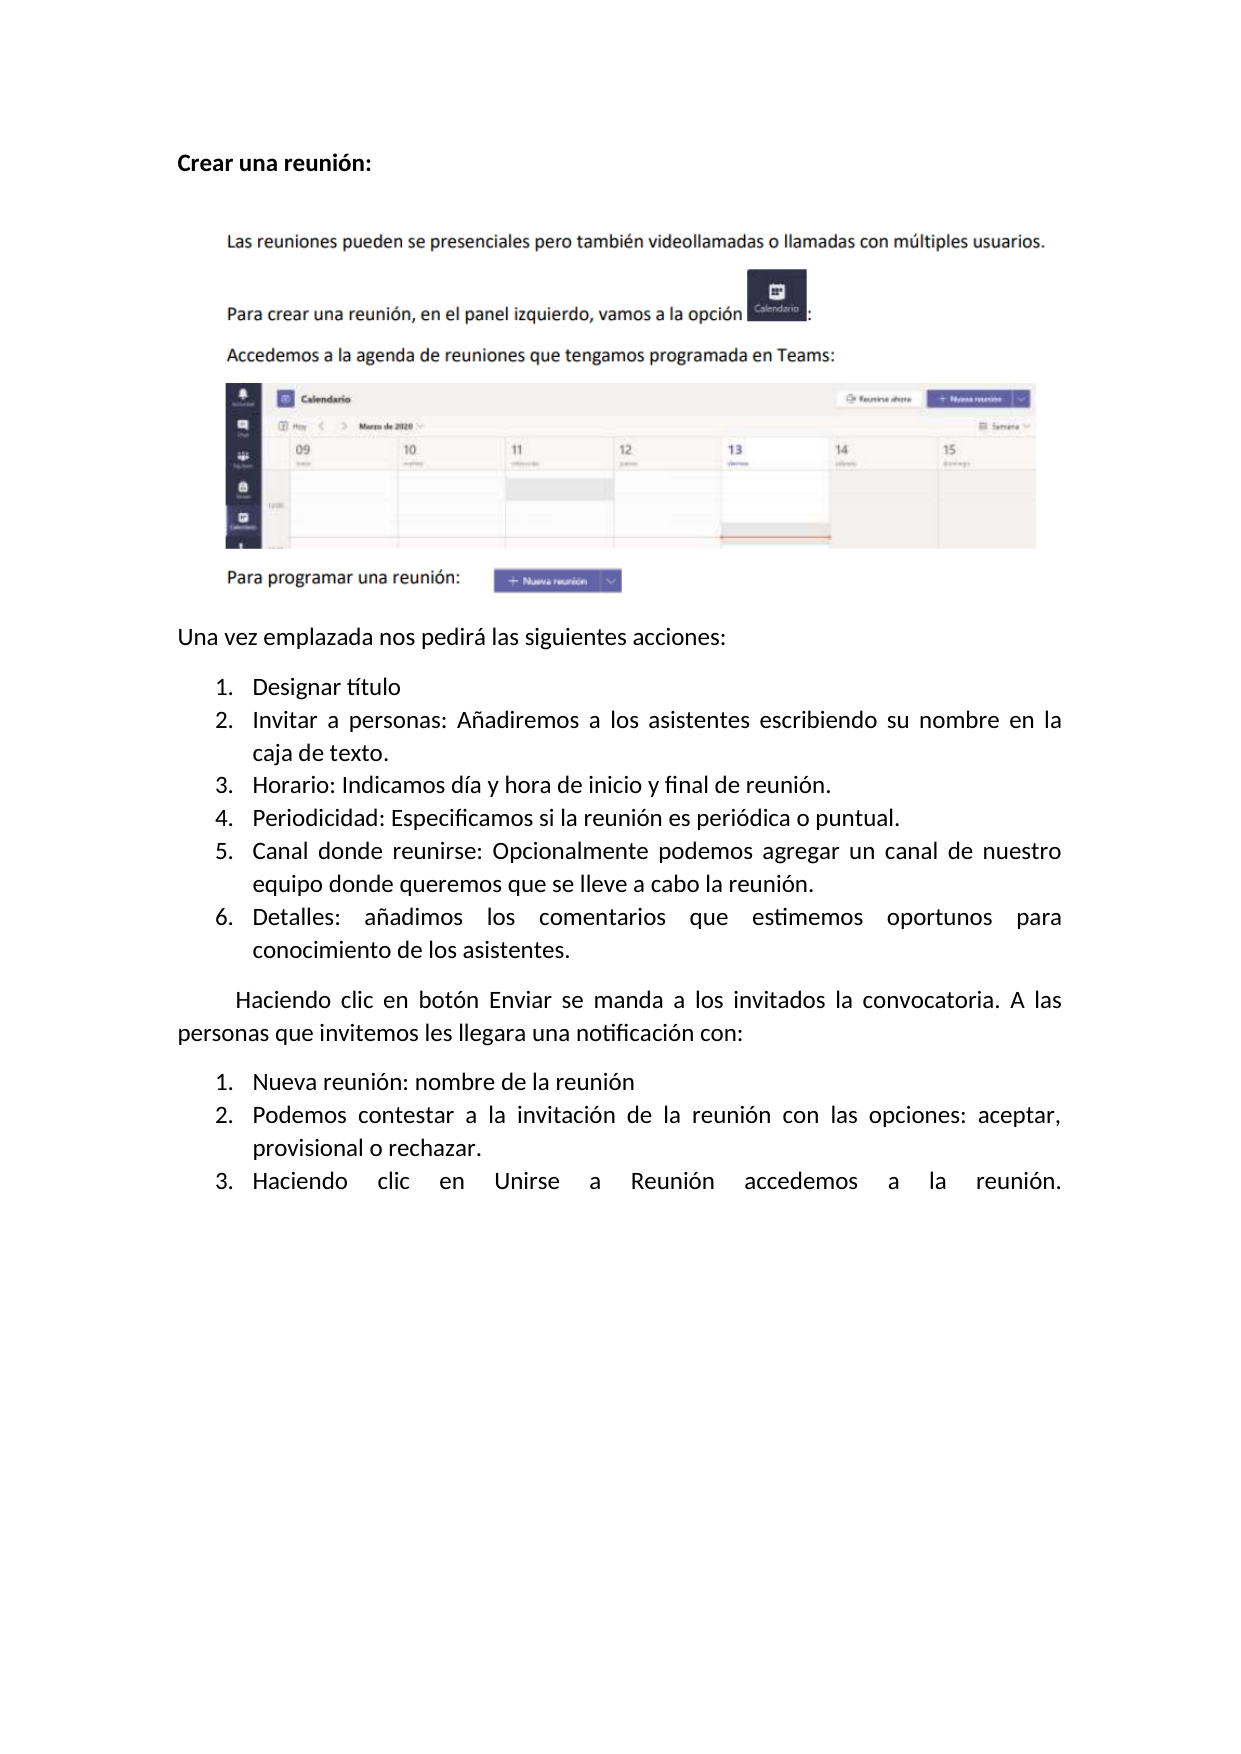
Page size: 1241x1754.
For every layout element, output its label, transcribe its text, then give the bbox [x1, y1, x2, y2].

list Invitar a personas: Añadiremos a los asistentes escribiendo su nombre en la caja de texto. [215, 704, 1063, 767]
text Una vez emplazada nos pedirá las siguientes acciones: [177, 621, 1063, 652]
list Detalles: añadimos los comentarios que estimemos oportunos para conocimiento de los asistentes. [215, 901, 1063, 965]
list Canal donde reunirse: Opcionalmente podemos agregar un canal de nuestro equipo donde queremos que se lleve a cabo la reunión. [215, 835, 1063, 899]
text Crear una reunión: [177, 148, 1063, 178]
list Periodicidad: Especificamos si la reunión es periódica o puntual. [215, 802, 1063, 833]
list Designar título [215, 671, 1063, 701]
list Haciendo clic en Unirse a Reunión accedemos a la reunión. [215, 1165, 1063, 1226]
picture [177, 227, 1073, 603]
list Nueva reunión: nombre de la reunión [215, 1066, 1063, 1097]
list Horario: Indicamos día y hora de inicio y final de reunión. [215, 769, 1063, 800]
text Haciendo clic en botón Enviar se manda a los invitados la convocatoria. A las personas que invitemos les llegara una notificación con: [177, 984, 1063, 1047]
list Podemos contestar a la invitación de la reunión con las opciones: aceptar, provisional o rechazar. [215, 1099, 1063, 1163]
